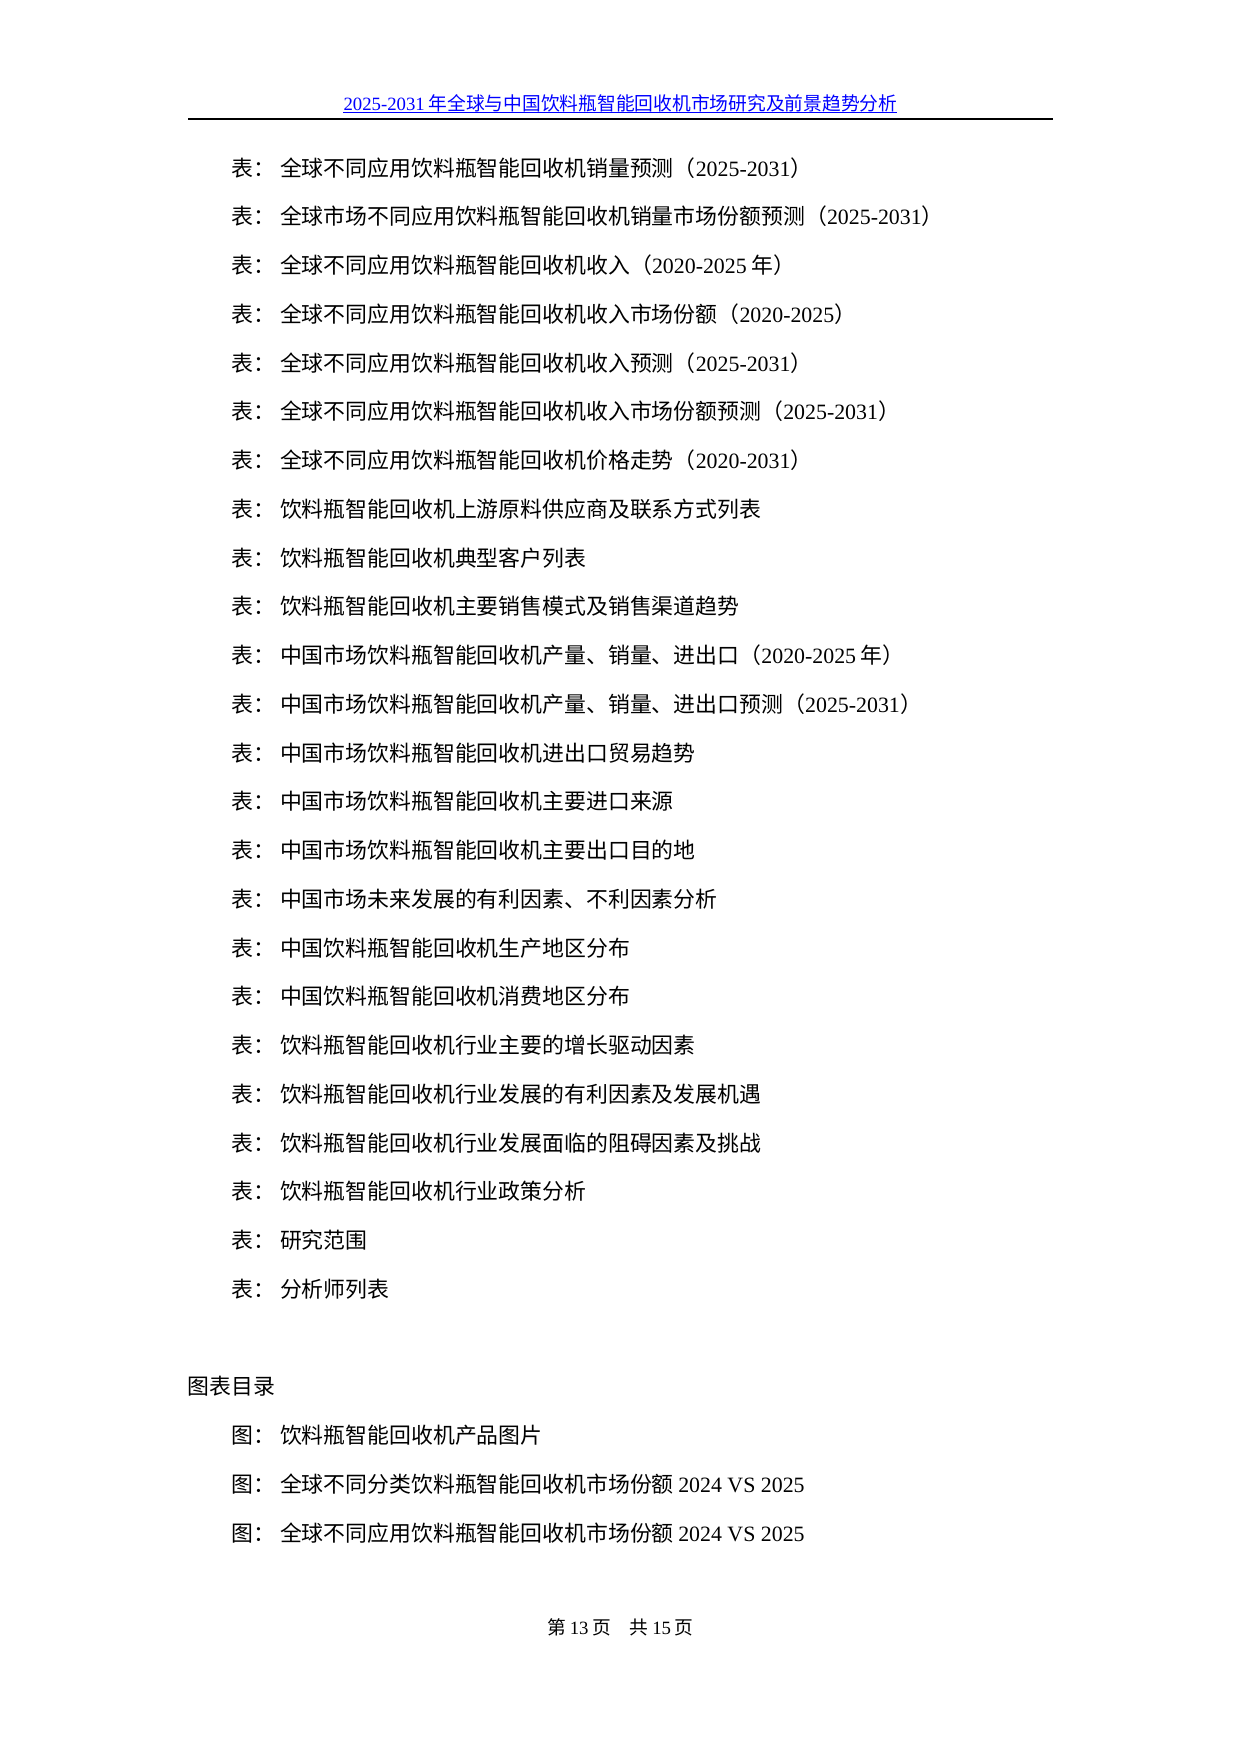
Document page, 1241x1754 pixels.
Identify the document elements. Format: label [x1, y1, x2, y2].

text [187, 150, 1053, 1548]
